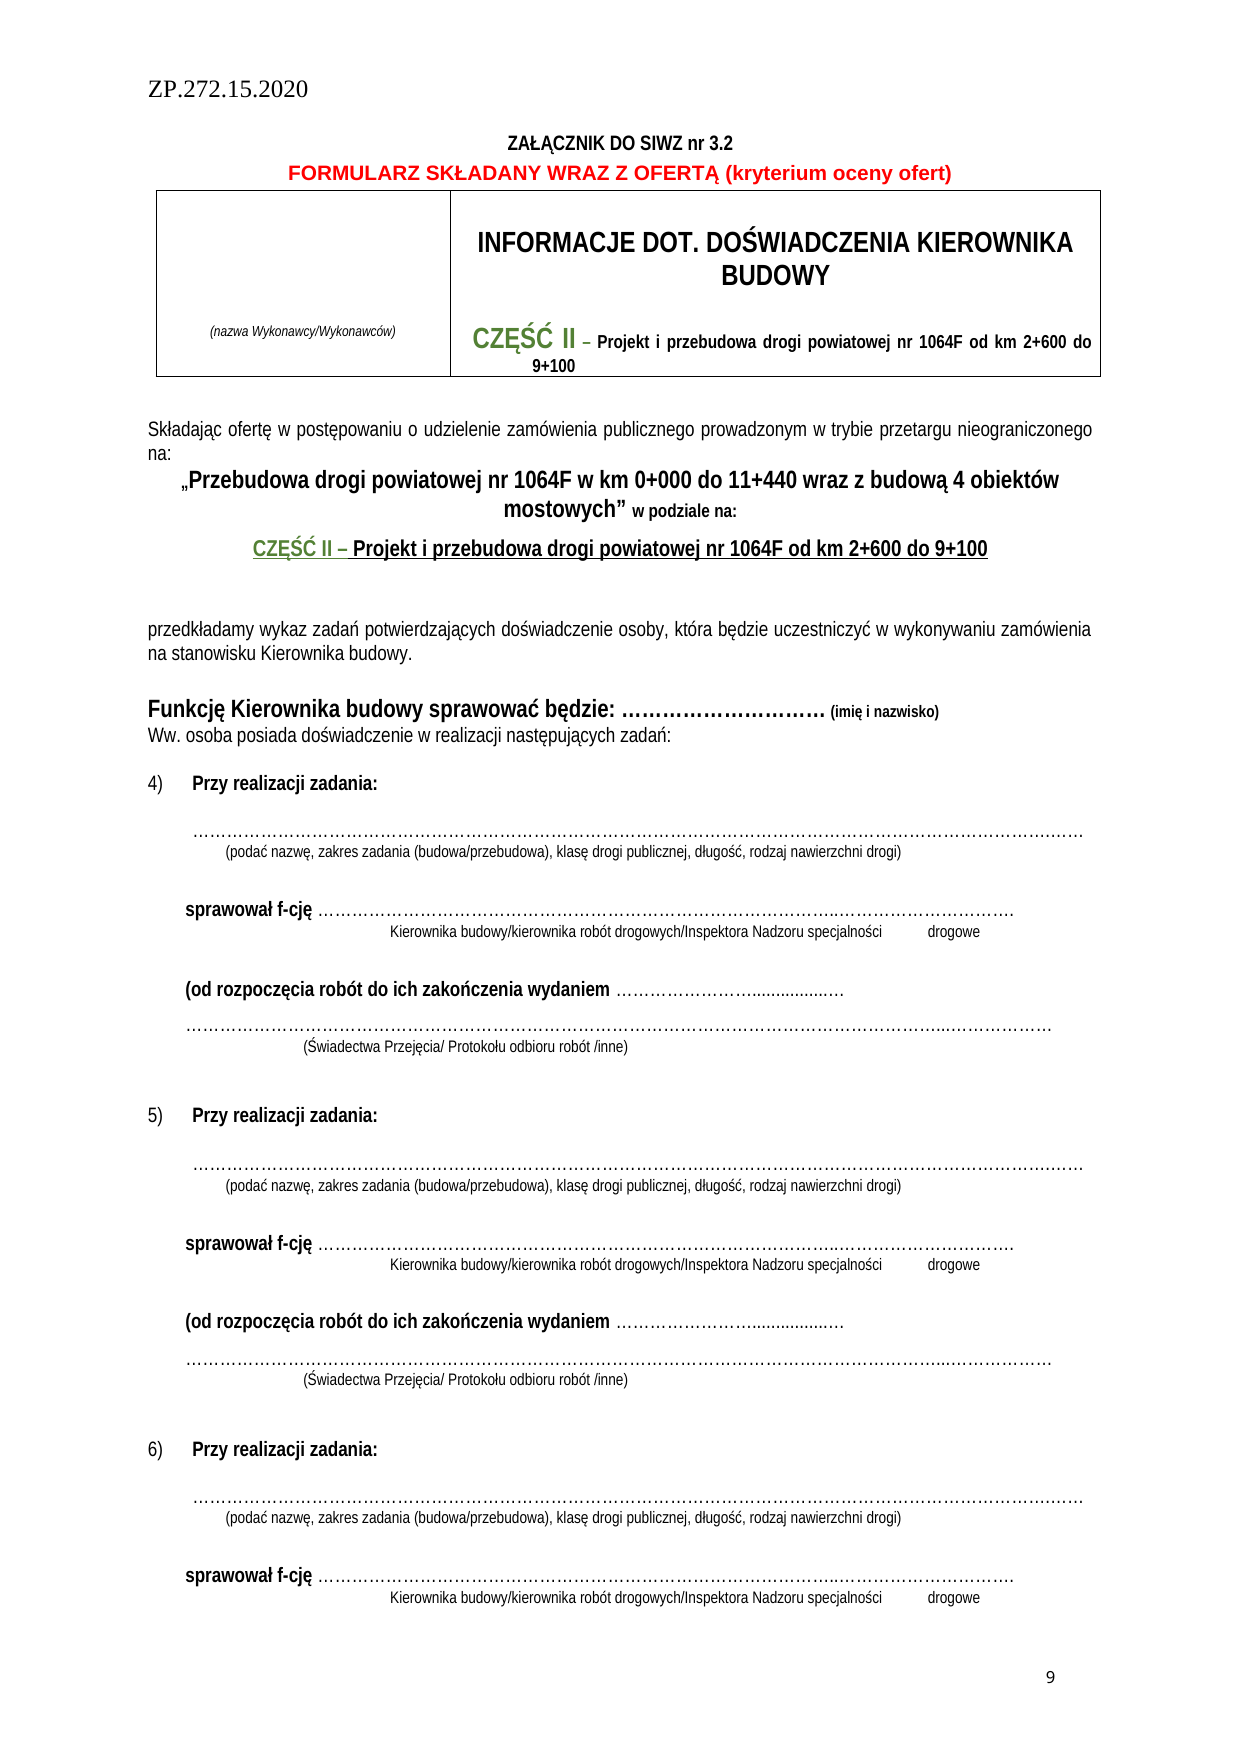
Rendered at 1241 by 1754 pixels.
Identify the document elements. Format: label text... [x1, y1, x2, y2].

table_header (nazwa Wykonawcy/Wykonawców) [157, 191, 450, 376]
text (podać nazwę, zakres zadania (budowa/przebudowa), klasę drogi publicznej, długość, rodzaj nawierzchni drogi) [192, 1175, 1092, 1194]
text (od rozpoczęcia robót do ich zakończenia wydaniem ……………………................… [148, 1309, 1092, 1333]
text sprawował f-cję ………………………………………………………………………………..…………………………. [148, 1563, 1092, 1587]
text …………………………………………………………………………………………………………………………………….…… [192, 1151, 1092, 1175]
text Kierownika budowy/kierownika robót drogowych/Inspektora Nadzoru specjalności drogowe [390, 1587, 1092, 1607]
text ……………………………………………………………………………………………………………………...……………… [148, 1345, 1092, 1369]
text …………………………………………………………………………………………………………………………………….…… [192, 818, 1092, 842]
list Przy realizacji zadania: [148, 1103, 1092, 1127]
list Przy realizacji zadania: [148, 770, 1092, 794]
text Kierownika budowy/kierownika robót drogowych/Inspektora Nadzoru specjalności drogowe [390, 921, 1092, 941]
text Składając ofertę w postępowaniu o udzielenie zamówienia publicznego prowadzonym w trybie przetargu nieograniczonego na: [148, 417, 1093, 465]
text ……………………………………………………………………………………………………………………...……………… [148, 1012, 1092, 1036]
text Kierownika budowy/kierownika robót drogowych/Inspektora Nadzoru specjalności drogowe [390, 1254, 1092, 1273]
text (Świadectwa Przejęcia/ Protokołu odbioru robót /inne) [185, 1036, 1092, 1056]
text (podać nazwę, zakres zadania (budowa/przebudowa), klasę drogi publicznej, długość, rodzaj nawierzchni drogi) [192, 1508, 1092, 1527]
text „Przebudowa drogi powiatowej nr 1064F w km 0+000 do 11+440 wraz z budową 4 obiektów mostowych” w podziale na: [148, 465, 1092, 522]
text FORMULARZ SKŁADANY WRAZ Z OFERTĄ (kryterium oceny ofert) [148, 159, 1092, 186]
text sprawował f-cję ………………………………………………………………………………..…………………………. [148, 1230, 1092, 1254]
subtitle Funkcję Kierownika budowy sprawować będzie: ………………………… (imię i nazwisko) [148, 694, 1092, 722]
text (podać nazwę, zakres zadania (budowa/przebudowa), klasę drogi publicznej, długość, rodzaj nawierzchni drogi) [192, 842, 1092, 861]
text …………………………………………………………………………………………………………………………………….…… [192, 1484, 1092, 1508]
text (od rozpoczęcia robót do ich zakończenia wydaniem ……………………................… [148, 976, 1092, 1000]
list Przy realizacji zadania: [148, 1436, 1092, 1460]
subtitle przedkładamy wykaz zadań potwierdzających doświadczenie osoby, która będzie uczestniczyć w wykonywaniu zamówienia na stanowisku Kierownika budowy. [148, 617, 1092, 665]
text ZAŁĄCZNIK DO SIWZ nr 3.2 [148, 131, 1092, 155]
text Ww. osoba posiada doświadczenie w realizacji następujących zadań: [148, 722, 1092, 746]
text CZĘŚĆ II – Projekt i przebudowa drogi powiatowej nr 1064F od km 2+600 do 9+100 [148, 535, 1092, 561]
text sprawował f-cję ………………………………………………………………………………..…………………………. [148, 897, 1092, 921]
text (Świadectwa Przejęcia/ Protokołu odbioru robót /inne) [185, 1369, 1092, 1388]
table_header INFORMACJE DOT. DOŚWIADCZENIA KIEROWNIKA BUDOWY CZĘŚĆ II – Projekt i przebudowa drogi powiatowej nr 1064F od km 2+600 do 9+100 [451, 191, 1100, 376]
